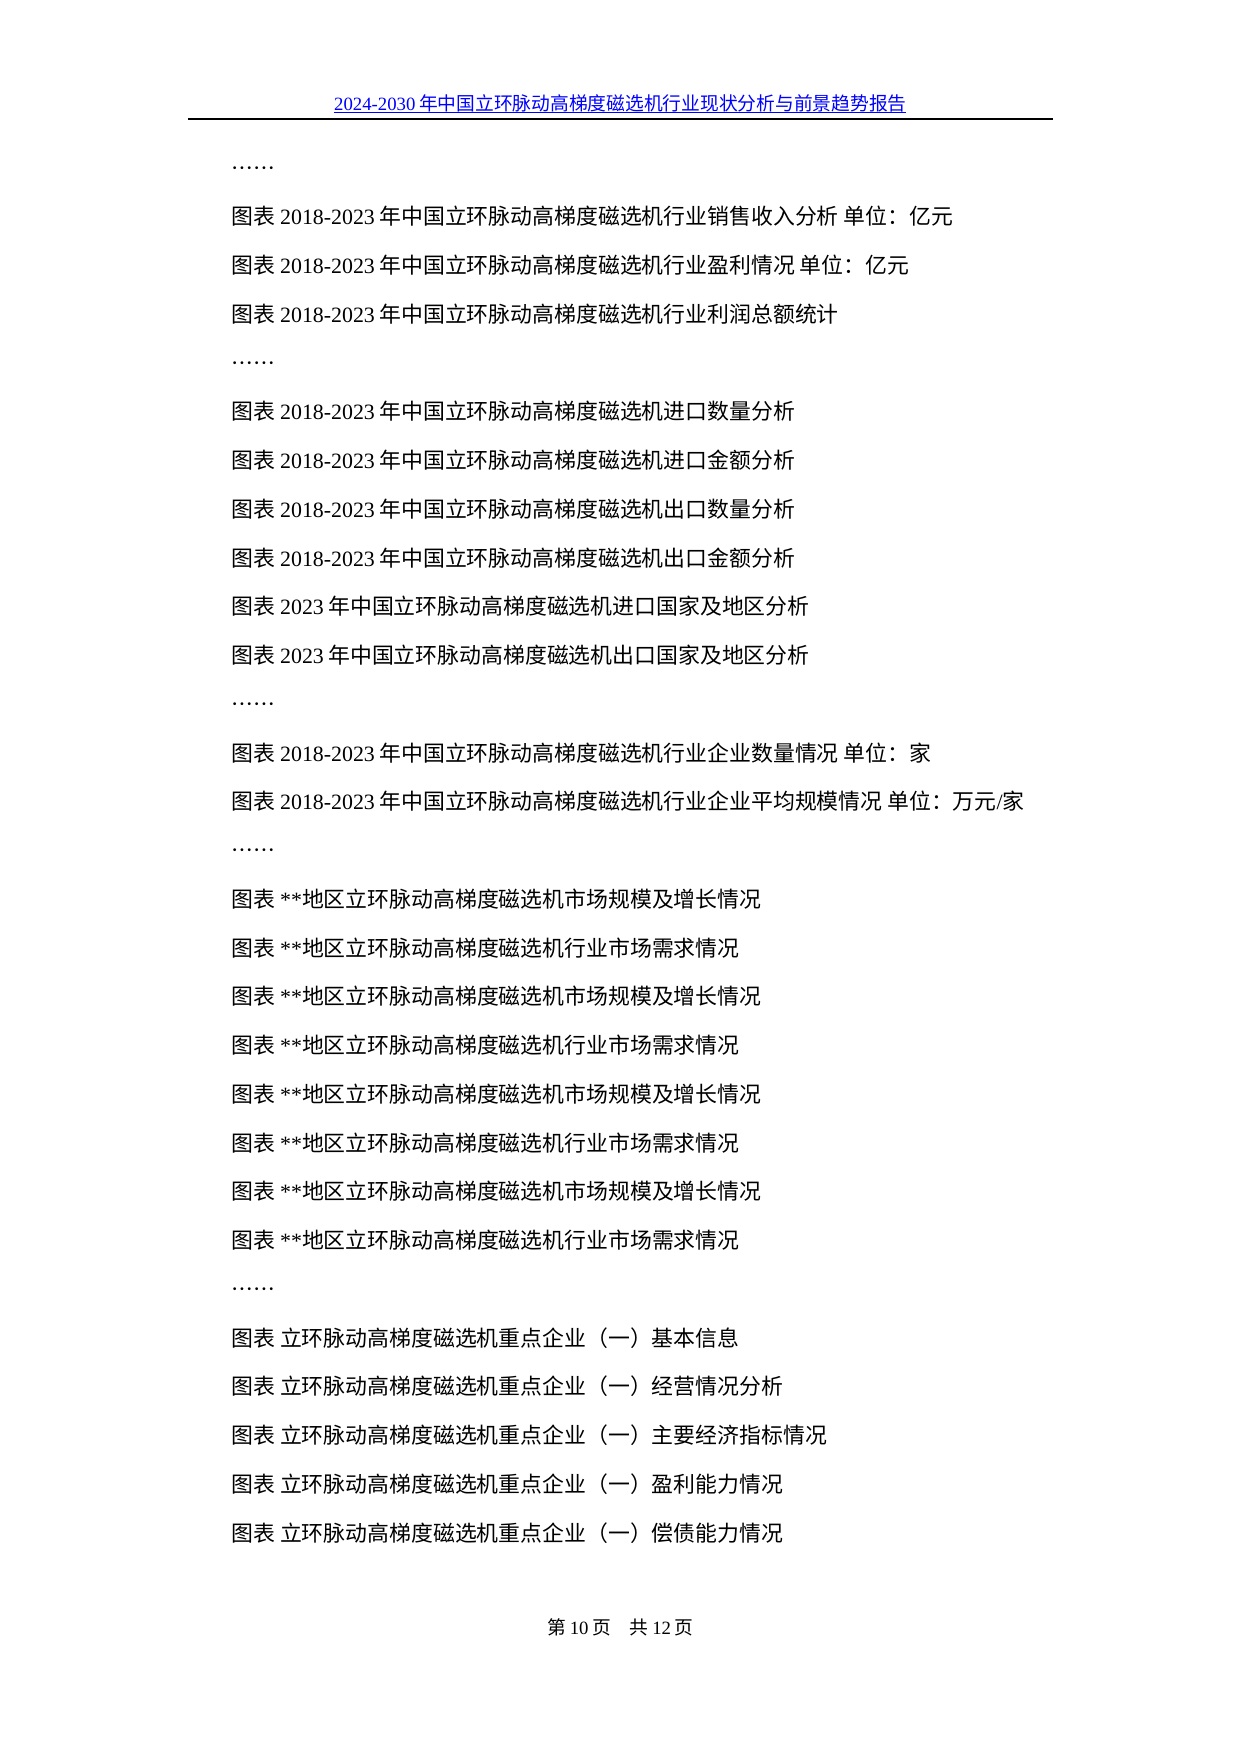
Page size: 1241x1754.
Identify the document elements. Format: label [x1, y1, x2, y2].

text [187, 150, 1053, 1548]
